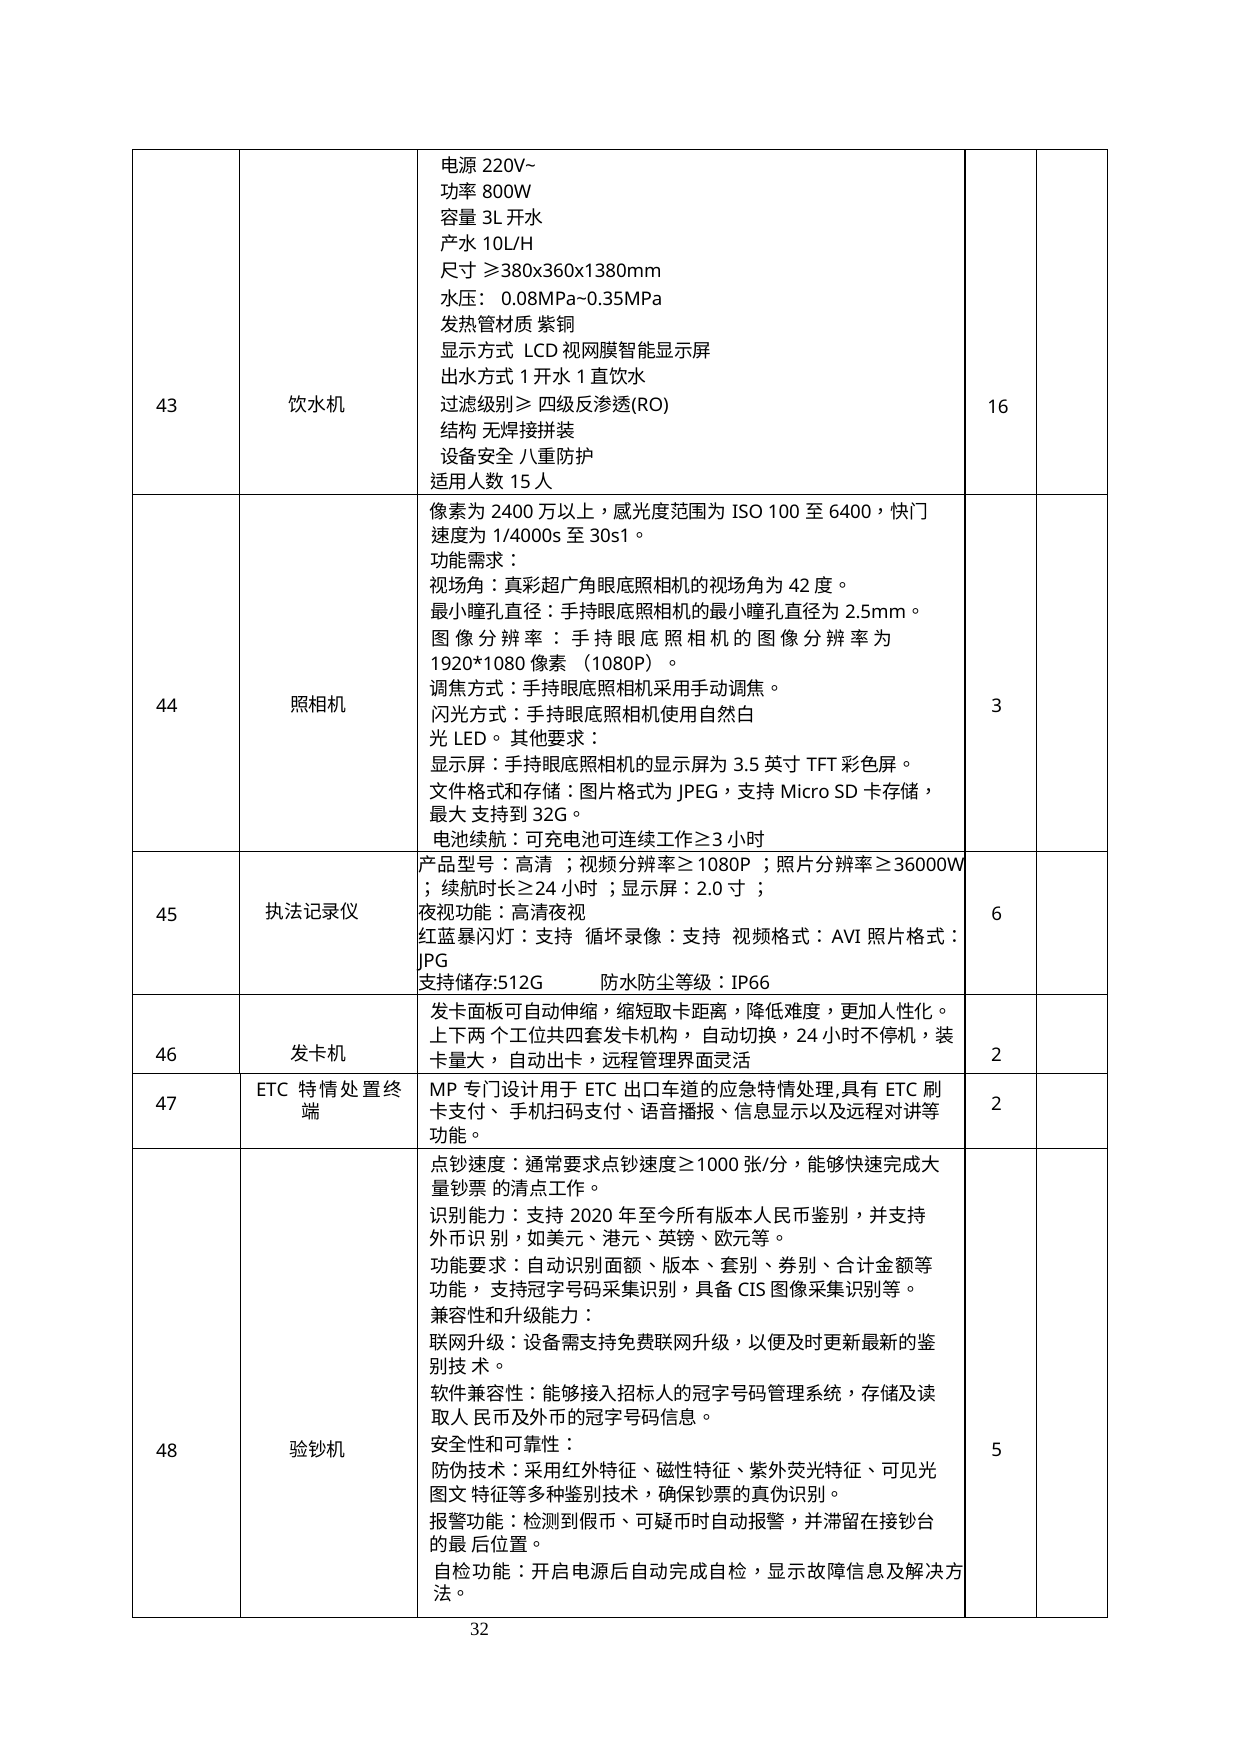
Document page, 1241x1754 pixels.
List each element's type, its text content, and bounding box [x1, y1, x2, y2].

table_cell MP 专门设计用于 ETC 出口车道的应急特情处理,具有 ETC 刷卡支付、 手机扫码支付、语音播报、信息显示以及远程对讲等功能。 [418, 1074, 964, 1148]
table_cell [1037, 495, 1107, 851]
table_cell 43 [133, 150, 239, 493]
table_cell 2 [966, 995, 1036, 1073]
table_cell [1037, 150, 1107, 493]
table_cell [418, 1149, 964, 1617]
table_cell 44 [133, 495, 239, 851]
table_cell 5 [966, 1149, 1036, 1617]
table_cell 46 [133, 995, 239, 1073]
table_cell 饮水机 [240, 150, 417, 493]
table_cell 产品型号：高清 ；视频分辨率≥1080P ；照片分辨率≥36000W ； 续航时长≥24 小时 ；显示屏：2.0 寸 ； 夜视功能：高清夜视 红蓝暴闪灯：支持 循坏录像：支持 视频格式：AVI 照片格式：JPG 支持储存:512G 防水防尘等级：IP66 [418, 852, 964, 994]
table_cell 3 [966, 495, 1036, 851]
table_cell 像素为 2400 万以上，感光度范围为 ISO 100 至 6400，快门速度为 1/4000s 至 30s1。 功能需求： 视场角：真彩超广角眼底照相机的视场角为 42 度。 最小瞳孔直径：手持眼底照相机的最小瞳孔直径为 2.5mm。 图像分辨率：手持眼底照相机的图像分辨率为 1920*1080 像素 （1080P）。 调焦方式：手持眼底照相机采用手动调焦。 闪光方式：手持眼底照相机使用自然白光 LED。 其他要求： 显示屏：手持眼底照相机的显示屏为 3.5 英寸 TFT 彩色屏。 文件格式和存储：图片格式为 JPEG，支持 Micro SD 卡存储，最大 支持到 32G。 电池续航：可充电池可连续工作≥3 小时 [418, 495, 964, 851]
table_cell 45 [133, 852, 239, 994]
table_cell 6 [966, 852, 1036, 994]
table_cell [1037, 1149, 1107, 1617]
table_cell [1037, 1074, 1107, 1148]
table_cell 执法记录仪 [240, 852, 417, 994]
table_cell 照相机 [240, 495, 417, 851]
table_cell 发卡面板可自动伸缩，缩短取卡距离，降低难度，更加人性化。上下两 个工位共四套发卡机构， 自动切换，24 小时不停机，装卡量大， 自动出卡，远程管理界面灵活 [418, 995, 964, 1073]
table_cell 2 [966, 1074, 1036, 1148]
table_cell [1037, 995, 1107, 1073]
table_cell ETC 特情处置终端 [241, 1074, 417, 1148]
table_cell 验钞机 [241, 1149, 417, 1617]
table_cell 发卡机 [240, 995, 417, 1073]
table_cell 电源 220V~ 功率 800W 容量 3L开水 产水 10L/H 尺寸 ≥380x360x1380mm 水压： 0.08MPa~0.35MPa 发热管材质 紫铜 显示方式 LCD视网膜智能显示屏 出水方式 1开水 1直饮水 过滤级别≥ 四级反渗透(RO) 结构 无焊接拼装 设备安全 八重防护 适用人数 15人 [418, 150, 964, 493]
table_cell 16 [966, 150, 1036, 493]
table_cell 48 [133, 1149, 240, 1617]
table_cell 47 [133, 1074, 240, 1148]
table_cell [1037, 852, 1107, 994]
